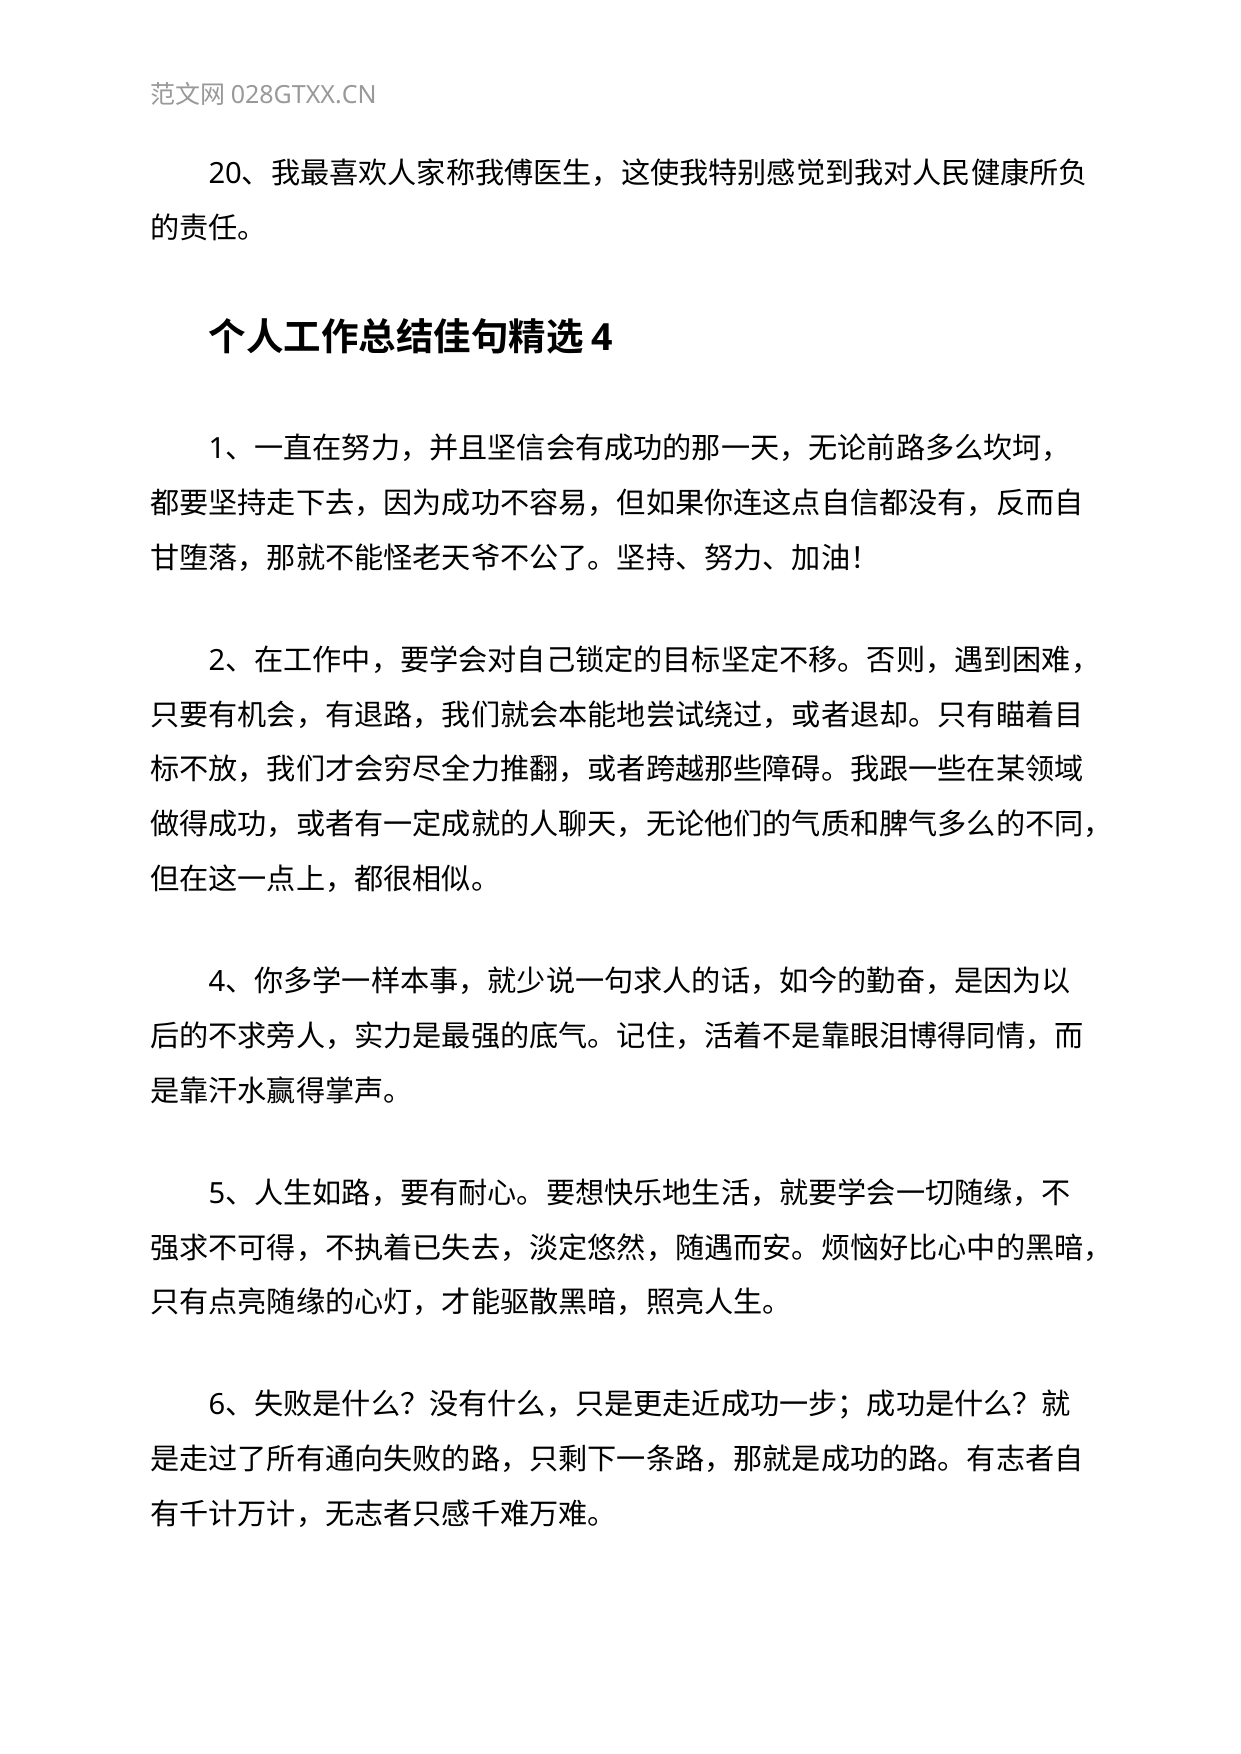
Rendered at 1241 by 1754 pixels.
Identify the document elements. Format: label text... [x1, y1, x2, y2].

text 2、在工作中，要学会对自己锁定的目标坚定不移。否则，遇到困难，只要有机会，有退路，我们就会本能地尝试绕过，或者退却。只有瞄着目标不放，我们才会穷尽全力推翻，或者跨越那些障碍。我跟一些在某领域做得成功，或者有一定成就的人聊天，无论他们的气质和脾气多么的不同，但在这一点上，都很相似。 [150, 636, 1090, 898]
text 4、你多学一样本事，就少说一句求人的话，如今的勤奋，是因为以后的不求旁人，实力是最强的底气。记住，活着不是靠眼泪博得同情，而是靠汗水赢得掌声。 [150, 957, 1090, 1110]
text 个人工作总结佳句精选4 [150, 307, 1090, 361]
text 5、人生如路，要有耐心。要想快乐地生活，就要学会一切随缘，不强求不可得，不执着已失去，淡定悠然，随遇而安。烦恼好比心中的黑暗，只有点亮随缘的心灯，才能驱散黑暗，照亮人生。 [150, 1169, 1090, 1321]
text 6、失败是什么？没有什么，只是更走近成功一步；成功是什么？就是走过了所有通向失败的路，只剩下一条路，那就是成功的路。有志者自有千计万计，无志者只感千难万难。 [150, 1381, 1090, 1533]
text 20、我最喜欢人家称我傅医生，这使我特别感觉到我对人民健康所负的责任。 [150, 150, 1090, 247]
text 1、一直在努力，并且坚信会有成功的那一天，无论前路多么坎坷，都要坚持走下去，因为成功不容易，但如果你连这点自信都没有，反而自甘堕落，那就不能怪老天爷不公了。坚持、努力、加油！ [150, 424, 1090, 577]
